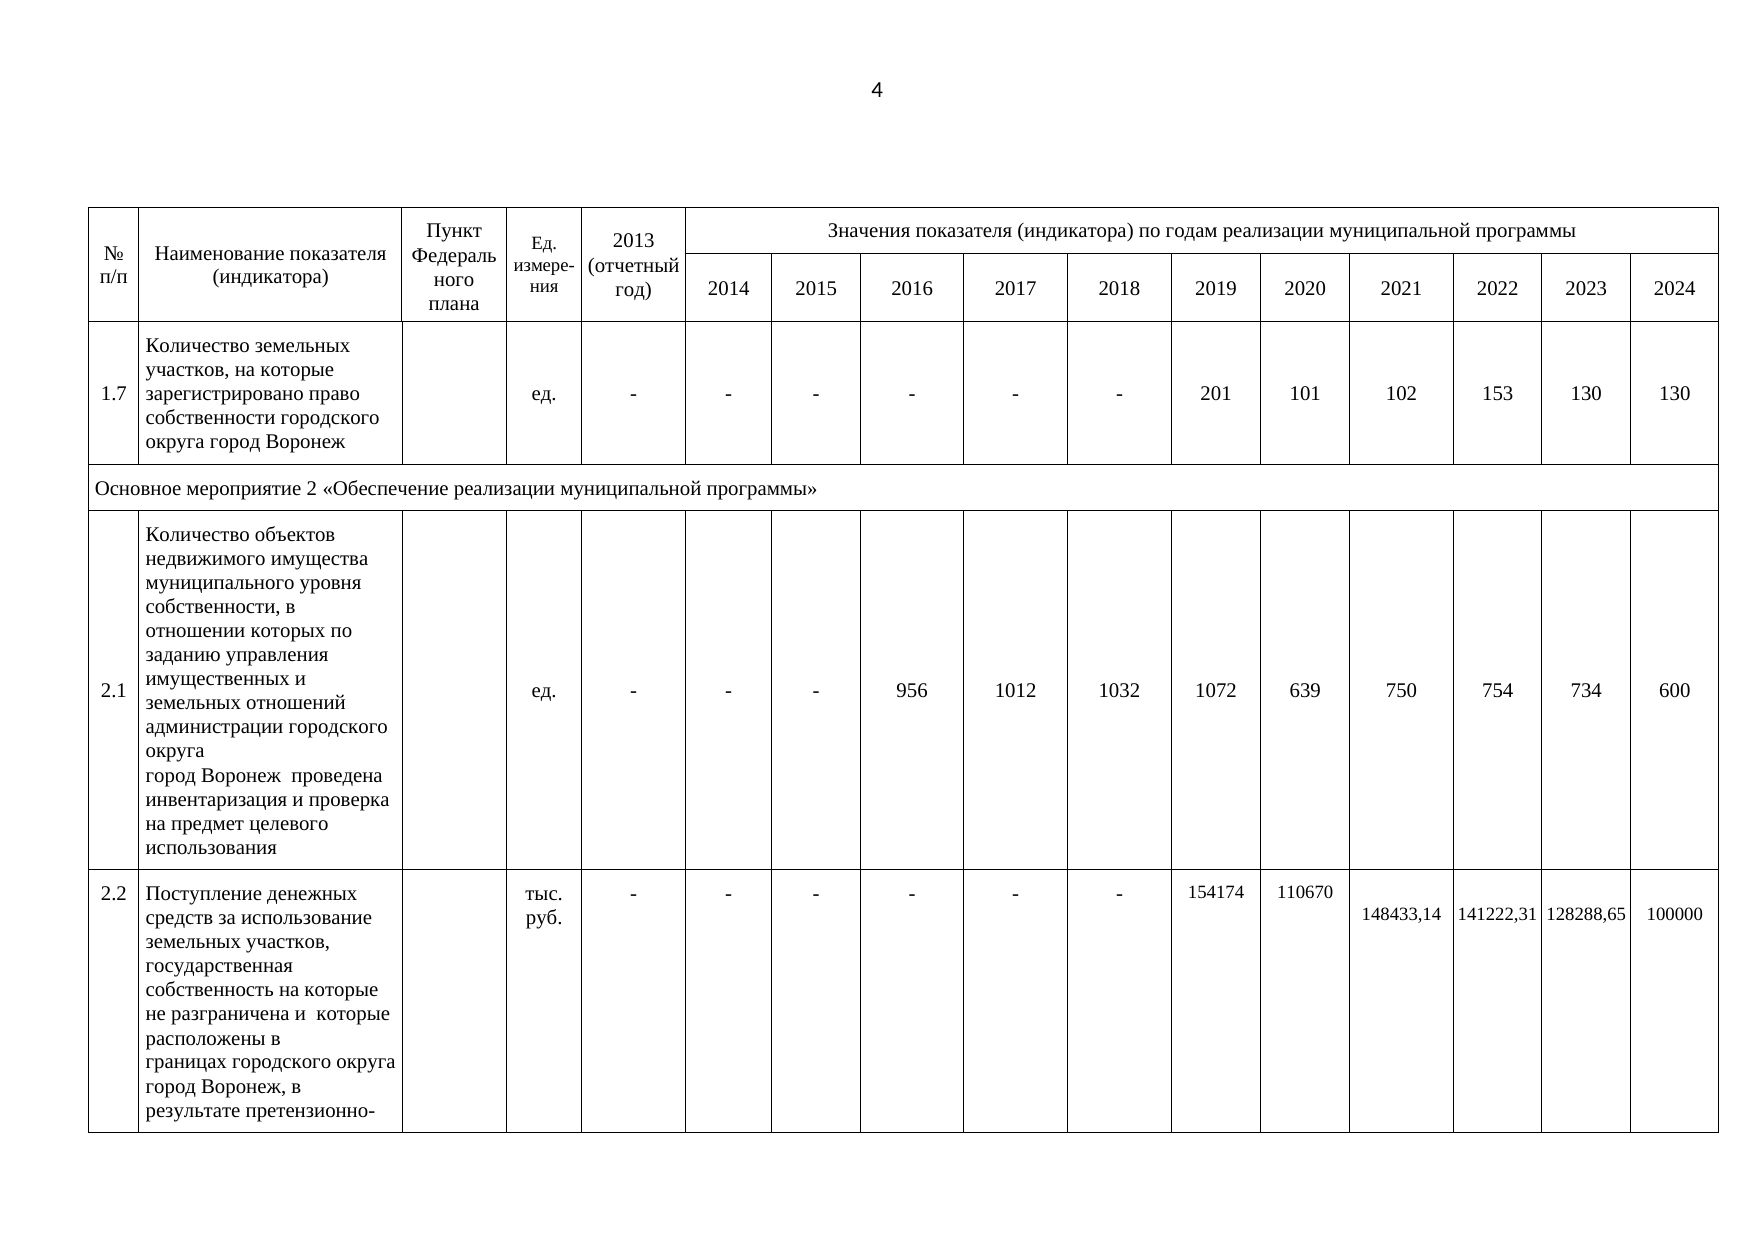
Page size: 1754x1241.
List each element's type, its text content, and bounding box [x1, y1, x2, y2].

table_cell - [582, 870, 685, 1132]
table_cell - [582, 511, 685, 869]
table_cell - [772, 322, 860, 464]
table_cell - [964, 870, 1067, 1132]
table_header Значения показателя (индикатора) по годам реализации муниципальной программы [686, 208, 1718, 253]
table_cell 100000 [1631, 870, 1718, 1132]
table_cell 141222,31 [1454, 870, 1541, 1132]
table_cell - [1068, 322, 1171, 464]
table_cell 754 [1454, 511, 1541, 869]
table_cell Количество земельных участков, на которые зарегистрировано право собственности городского округа город Воронеж [139, 322, 402, 464]
table_cell 2.1 [89, 511, 138, 869]
table_cell 2.2 [89, 870, 138, 1132]
table_cell Основное мероприятие 2 «Обеспечение реализации муниципальной программы» [89, 465, 1718, 510]
table_cell 101 [1261, 322, 1349, 464]
table_cell ед. [507, 322, 581, 464]
table_cell - [861, 870, 963, 1132]
table_cell 2018 [1068, 254, 1171, 321]
table_cell 2015 [772, 254, 860, 321]
table_cell [403, 870, 506, 1132]
table_header Пункт Федераль ного плана статисти-ческих работ [402, 208, 506, 321]
table_cell [403, 322, 506, 464]
table_cell - [686, 870, 771, 1132]
table_cell 153 [1454, 322, 1541, 464]
table_cell 2021 [1350, 254, 1453, 321]
table_cell 128288,65 [1542, 870, 1630, 1132]
table_cell тыс. руб. [507, 870, 581, 1132]
table_cell 2014 [686, 254, 771, 321]
table_cell - [686, 322, 771, 464]
table_cell 734 [1542, 511, 1630, 869]
table_cell - [964, 322, 1067, 464]
table_cell 2016 [861, 254, 963, 321]
table_cell 600 [1631, 511, 1718, 869]
table_cell 956 [861, 511, 963, 869]
table_cell - [1068, 870, 1171, 1132]
table_cell 148433,14 [1350, 870, 1453, 1132]
table_header Ед. измере- ния [507, 208, 581, 321]
table_cell - [686, 511, 771, 869]
table_cell ед. [507, 511, 581, 869]
table_cell 1072 [1172, 511, 1260, 869]
table_cell 154174 [1172, 870, 1260, 1132]
table_cell 201 [1172, 322, 1260, 464]
table_header № п/п [89, 208, 138, 321]
table_header 2013 (отчетный год) [582, 208, 685, 321]
table_cell 2019 [1172, 254, 1260, 321]
table_cell - [772, 511, 860, 869]
table_cell 130 [1631, 322, 1718, 464]
table_cell 2023 [1542, 254, 1630, 321]
table_cell - [582, 322, 685, 464]
table_cell Количество объектов недвижимого имущества муниципального уровня собственности, в отношении которых по заданию управления имущественных и земельных отношений администрации городского округа город Воронеж проведена инвентаризация и проверка на предмет целевого использования [139, 511, 402, 869]
table_cell 750 [1350, 511, 1453, 869]
table_cell 639 [1261, 511, 1349, 869]
table_cell 1012 [964, 511, 1067, 869]
table_cell - [772, 870, 860, 1132]
table_cell 2020 [1261, 254, 1349, 321]
table_cell 2024 [1631, 254, 1718, 321]
table_cell - [861, 322, 963, 464]
table_cell [403, 511, 506, 869]
table_cell 2022 [1454, 254, 1541, 321]
table_cell 102 [1350, 322, 1453, 464]
table_cell 1032 [1068, 511, 1171, 869]
table_cell 130 [1542, 322, 1630, 464]
table_header Наименование показателя (индикатора) [139, 208, 401, 321]
table_cell 2017 [964, 254, 1067, 321]
table_cell 110670 [1261, 870, 1349, 1132]
table_cell 1.7 [89, 322, 138, 464]
